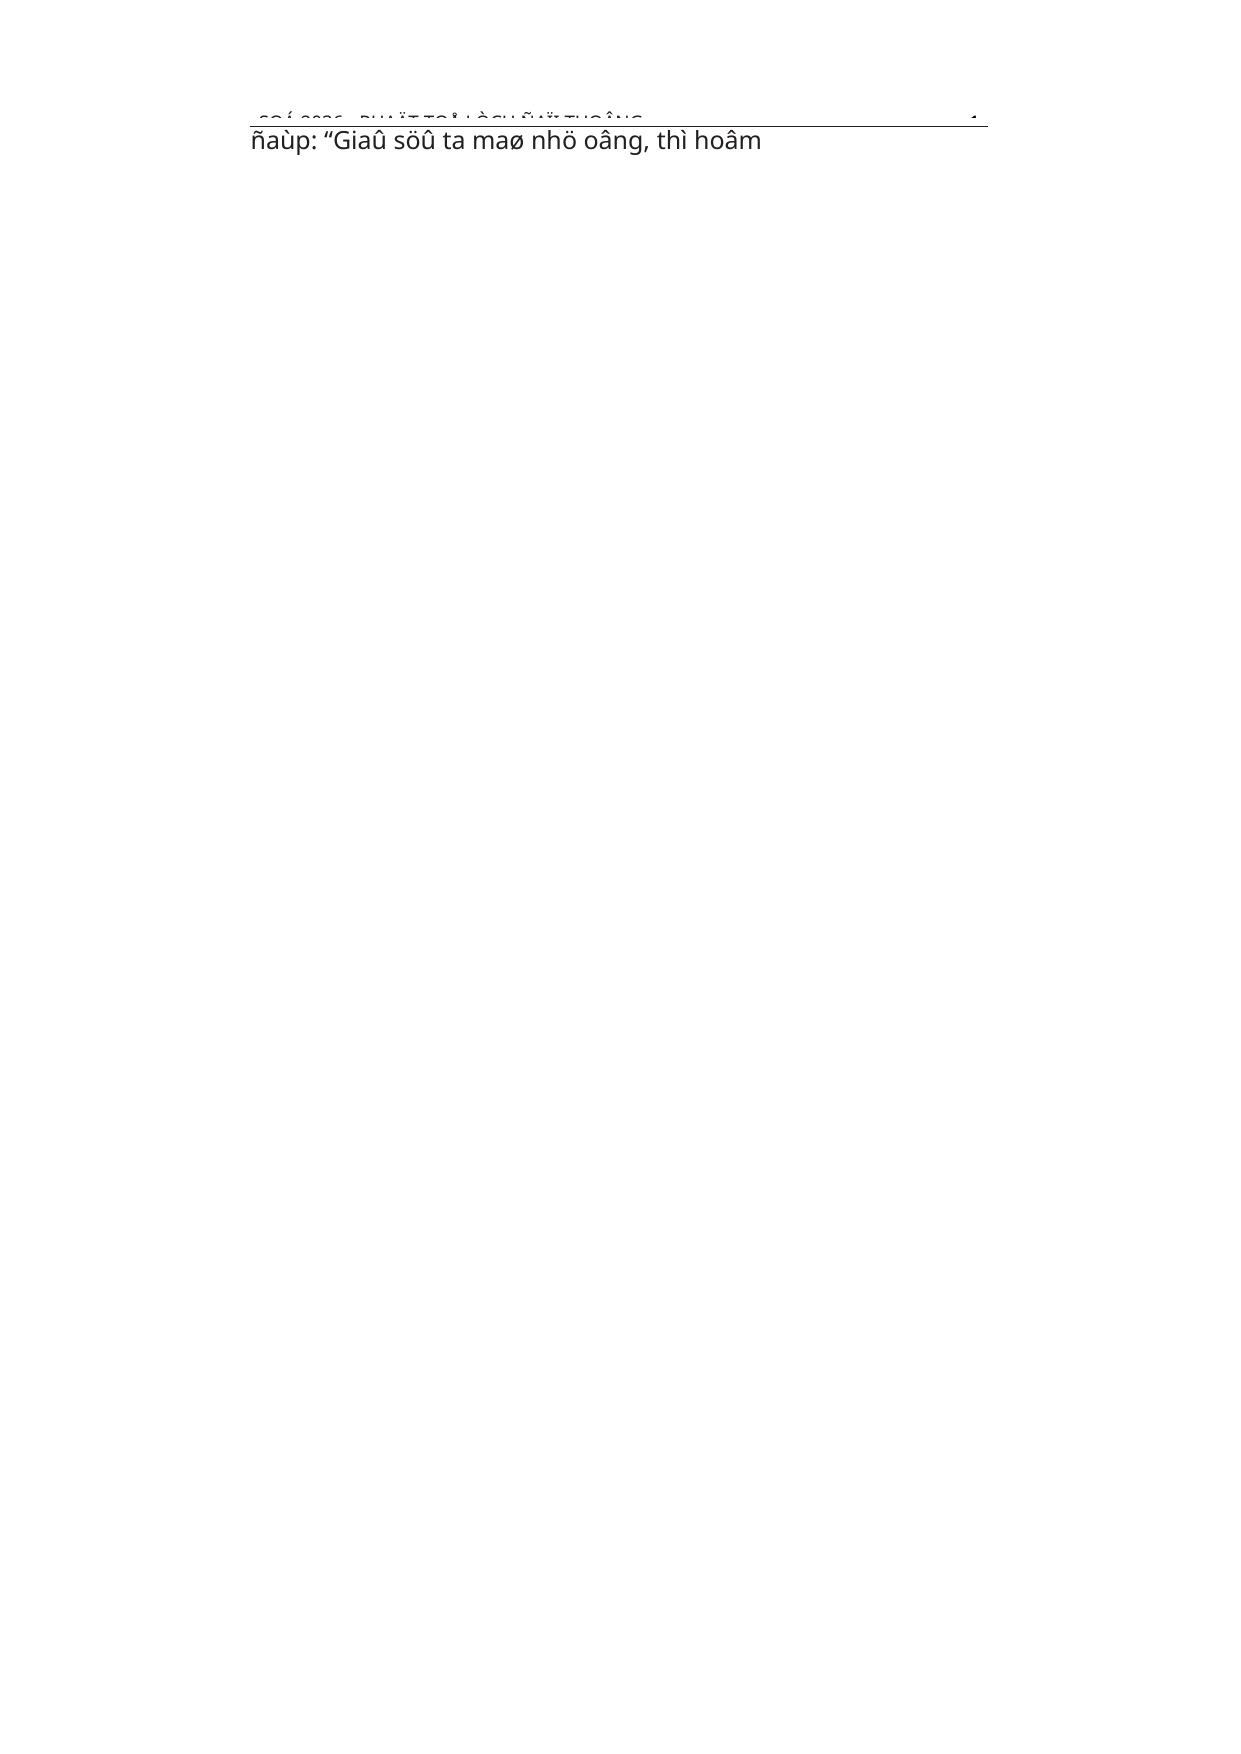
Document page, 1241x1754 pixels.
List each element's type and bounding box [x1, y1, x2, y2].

text [250, 125, 990, 156]
